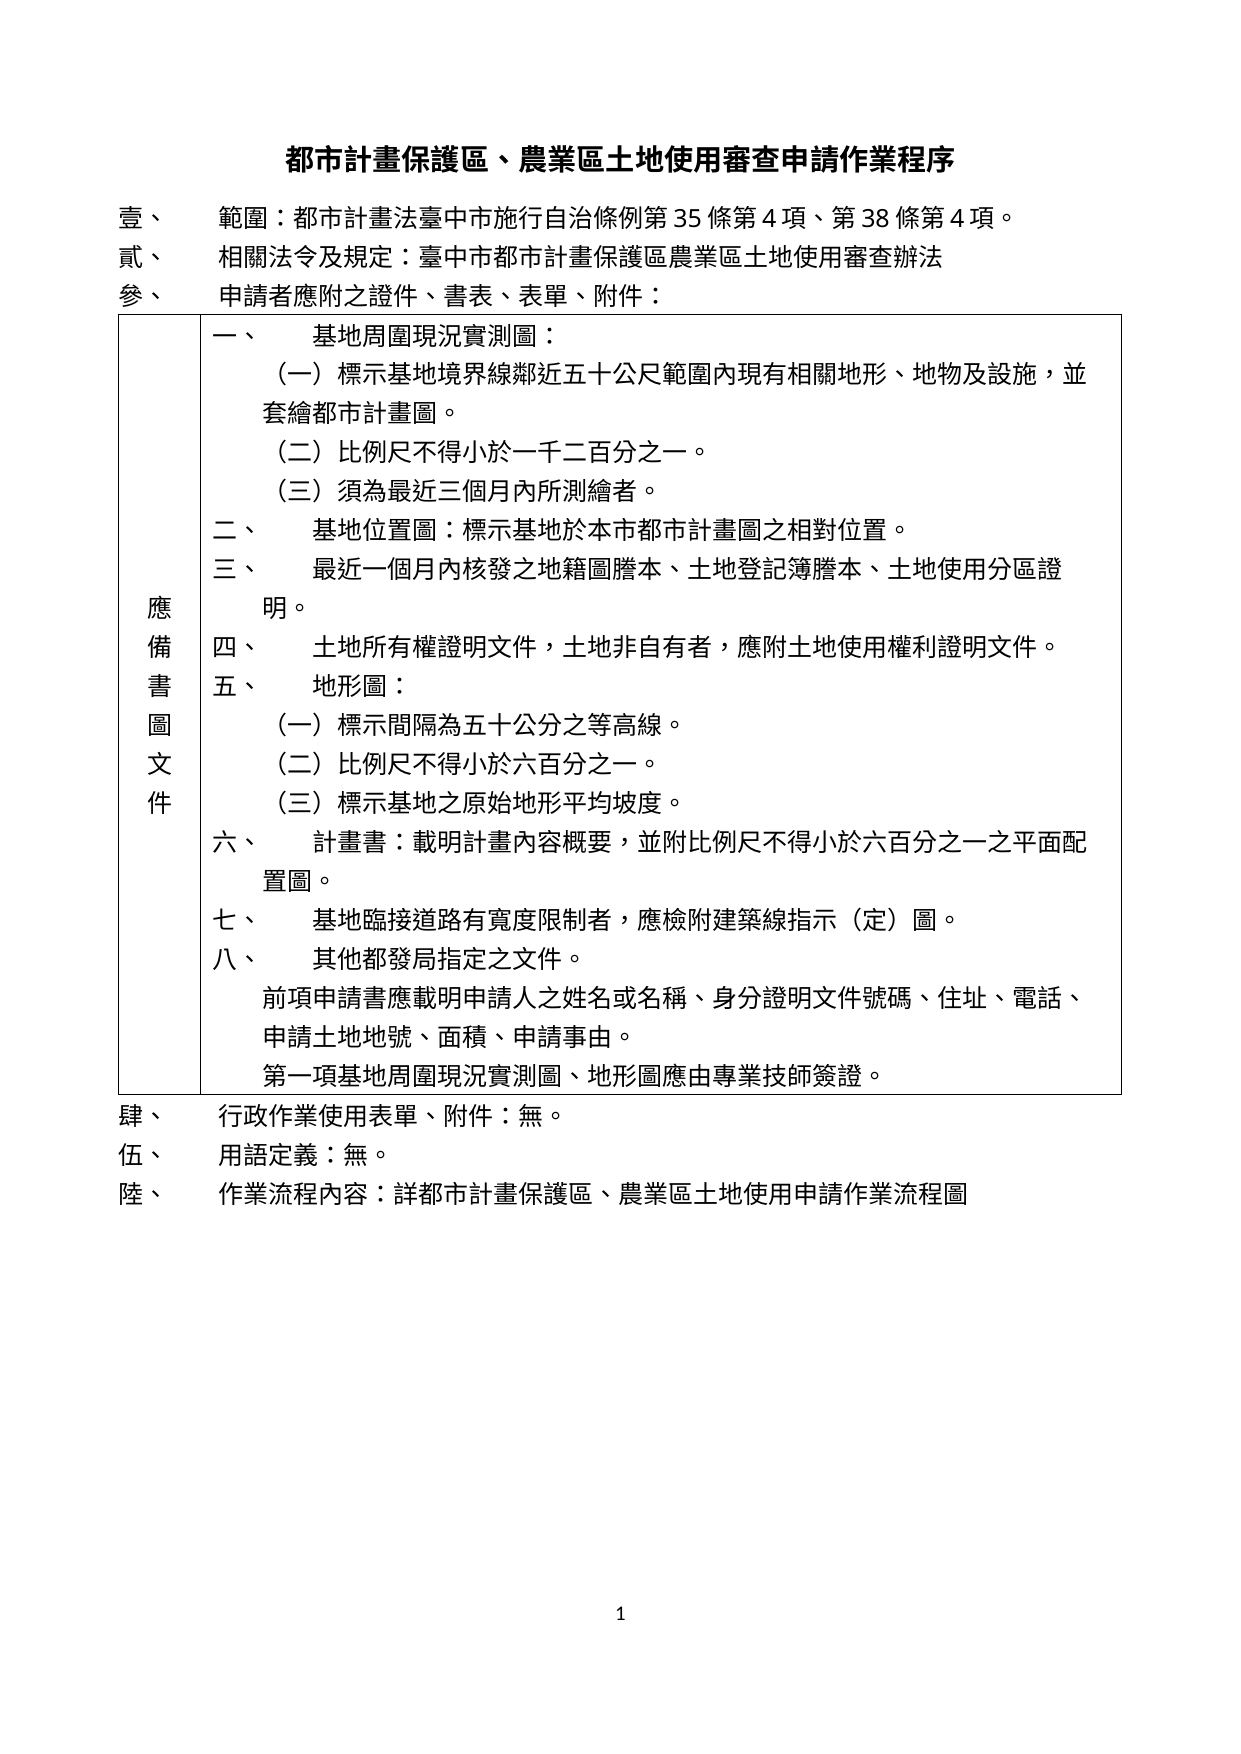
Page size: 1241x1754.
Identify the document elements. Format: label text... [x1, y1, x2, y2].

list 用語定義：無。 [118, 1134, 1122, 1173]
table_header 基地周圍現況實測圖： （一）標示基地境界線鄰近五十公尺範圍內現有相關地形、地物及設施，並套繪都市計畫圖。 （二）比例尺不得小於一千二百分之一。 （三）須為最近三個月內所測繪者。 基地位置圖：標示基地於本市都市計畫圖之相對位置。 最近一個月內核發之地籍圖謄本、土地登記簿謄本、土地使用分區證明。 土地所有權證明文件，土地非自有者，應附土地使用權利證明文件。 地形圖： （一）標示間隔為五十公分之等高線。 （二）比例尺不得小於六百分之一。 （三）標示基地之原始地形平均坡度。 計畫書：載明計畫內容概要，並附比例尺不得小於六百分之一之平面配置圖。 基地臨接道路有寬度限制者，應檢附建築線指示（定）圖。 其他都發局指定之文件。 前項申請書應載明申請人之姓名或名稱、身分證明文件號碼、住址、電話、申請土地地號、面積、申請事由。 第一項基地周圍現況實測圖、地形圖應由專業技師簽證。 [201, 315, 1121, 1094]
text 都市計畫保護區、農業區土地使用審查申請作業程序 [118, 119, 1122, 197]
list 行政作業使用表單、附件：無。 [118, 1095, 1122, 1134]
list 申請者應附之證件、書表、表單、附件： [118, 274, 1122, 313]
list 相關法令及規定：臺中市都市計畫保護區農業區土地使用審查辦法 [118, 236, 1122, 274]
table_header 應備書圖文件 [119, 315, 200, 1094]
list 範圍：都市計畫法臺中市施行自治條例第35條第4項、第38條第4項。 [118, 197, 1122, 236]
list 作業流程內容：詳都市計畫保護區、農業區土地使用申請作業流程圖 [118, 1173, 1122, 1212]
